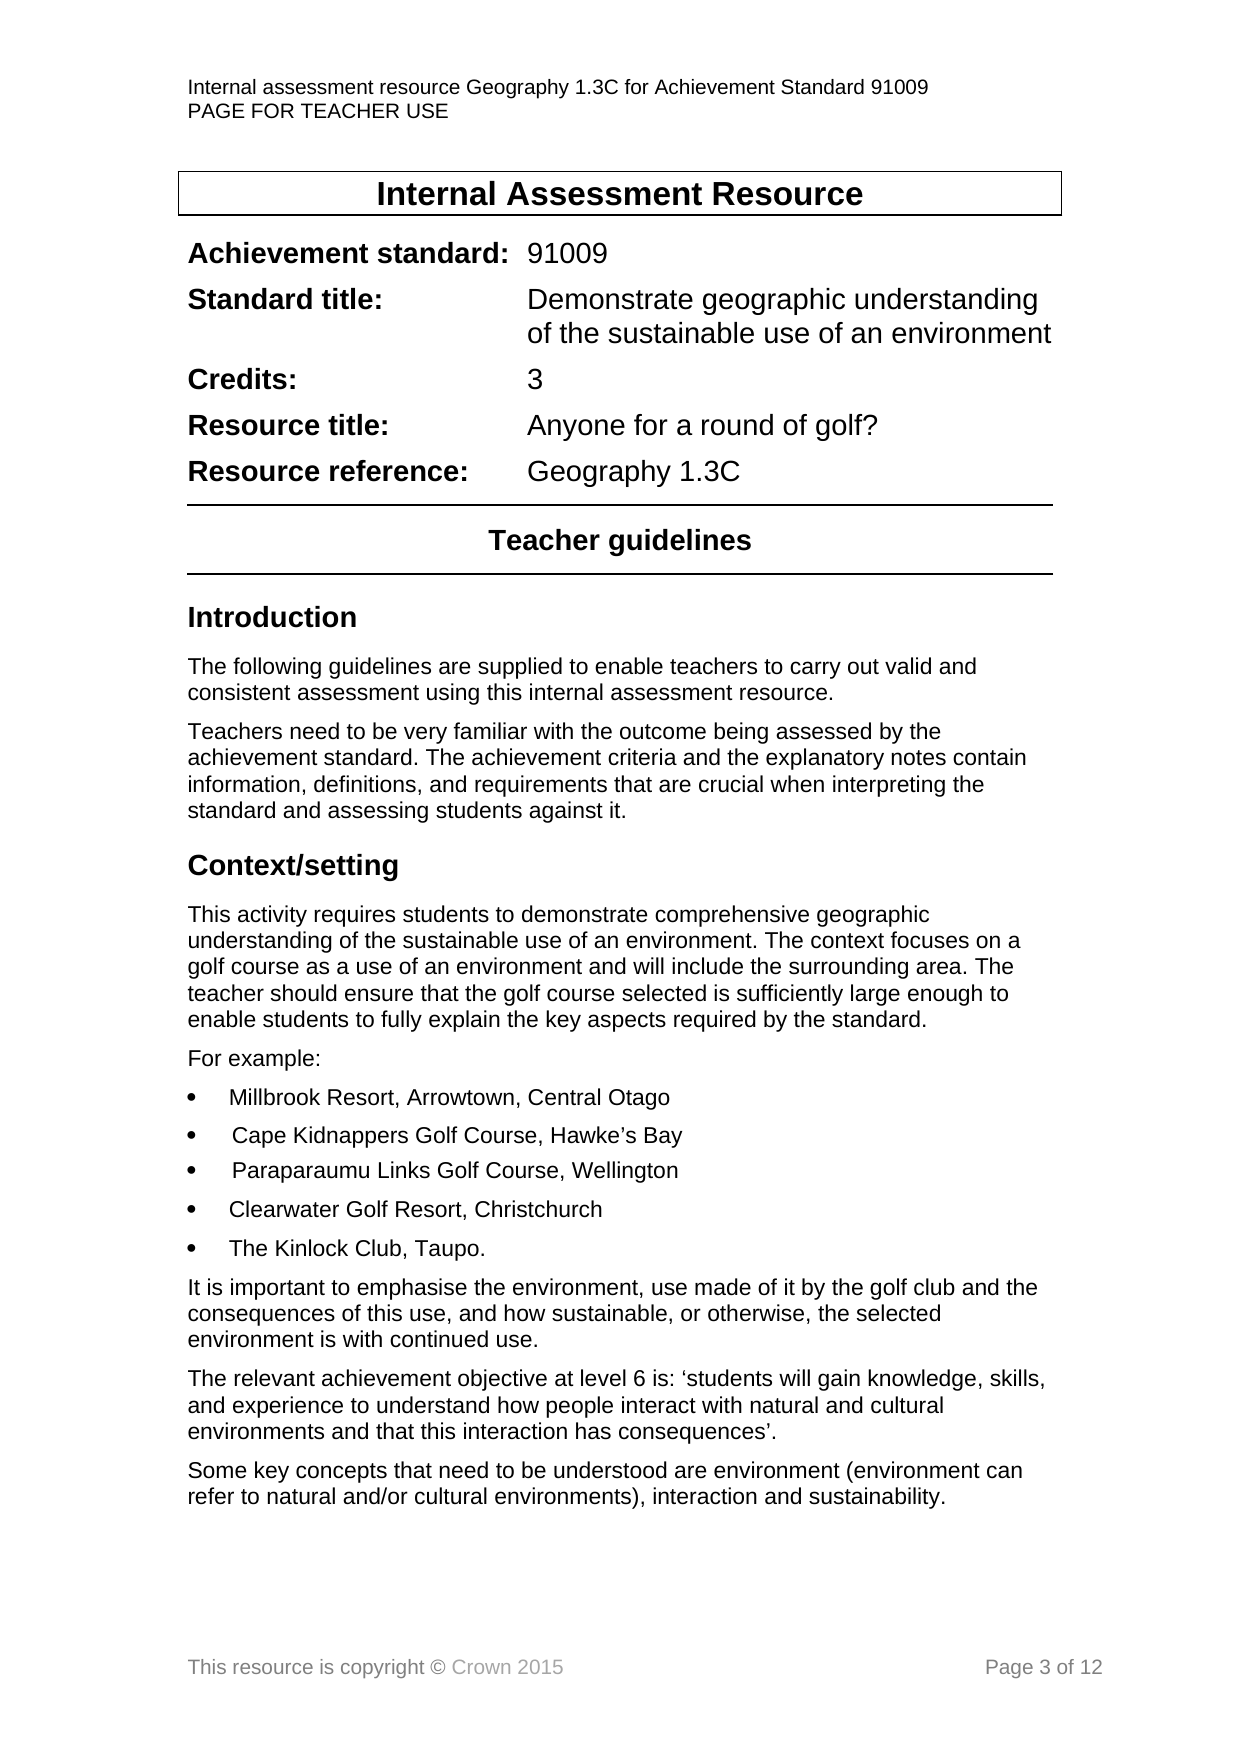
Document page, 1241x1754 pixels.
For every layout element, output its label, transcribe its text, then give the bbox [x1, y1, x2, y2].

text The following guidelines are supplied to enable teachers to carry out valid and consistent assessment using this internal assessment resource. [187, 653, 1053, 705]
list Cape Kidnappers Golf Course, Hawke’s Bay [187, 1122, 1053, 1149]
text Resource title: Anyone for a round of golf? [187, 408, 1053, 442]
text It is important to emphasise the environment, use made of it by the golf club and the consequences of this use, and how sustainable, or otherwise, the selected environment is with continued use. [187, 1274, 1053, 1353]
text Standard title: Demonstrate geographic understanding of the sustainable use of an environment [187, 282, 1053, 349]
list The Kinlock Club, Taupo. [187, 1235, 1053, 1261]
text Credits: 3 [187, 362, 1053, 396]
text Teacher guidelines [187, 506, 1053, 573]
text Internal Assessment Resource [179, 172, 1061, 214]
list Paraparaumu Links Golf Course, Wellington [187, 1157, 1053, 1183]
text Resource reference: Geography 1.3C [187, 454, 1053, 488]
text Some key concepts that need to be understood are environment (environment can refer to natural and/or cultural environments), interaction and sustainability. [187, 1457, 1053, 1509]
text Teachers need to be very familiar with the outcome being assessed by the achievement standard. The achievement criteria and the explanatory notes contain information, definitions, and requirements that are crucial when interpreting the standard and assessing students against it. [187, 718, 1053, 823]
text This activity requires students to demonstrate comprehensive geographic understanding of the sustainable use of an environment. The context focuses on a golf course as a use of an environment and will include the surrounding area. The teacher should ensure that the golf course selected is sufficiently large enough to enable students to fully explain the key aspects required by the standard. [187, 901, 1053, 1032]
text The relevant achievement objective at level 6 is: ‘students will gain knowledge, skills, and experience to understand how people interact with natural and cultural environments and that this interaction has consequences’. [187, 1365, 1053, 1444]
subtitle Context/setting [187, 848, 1053, 882]
text For example: [187, 1045, 1053, 1071]
list Millbrook Resort, Arrowtown, Central Otago [187, 1084, 1053, 1110]
list Clearwater Golf Resort, Christchurch [187, 1196, 1053, 1222]
subtitle Introduction [187, 600, 1053, 634]
text Achievement standard: 91009 [187, 236, 1053, 270]
